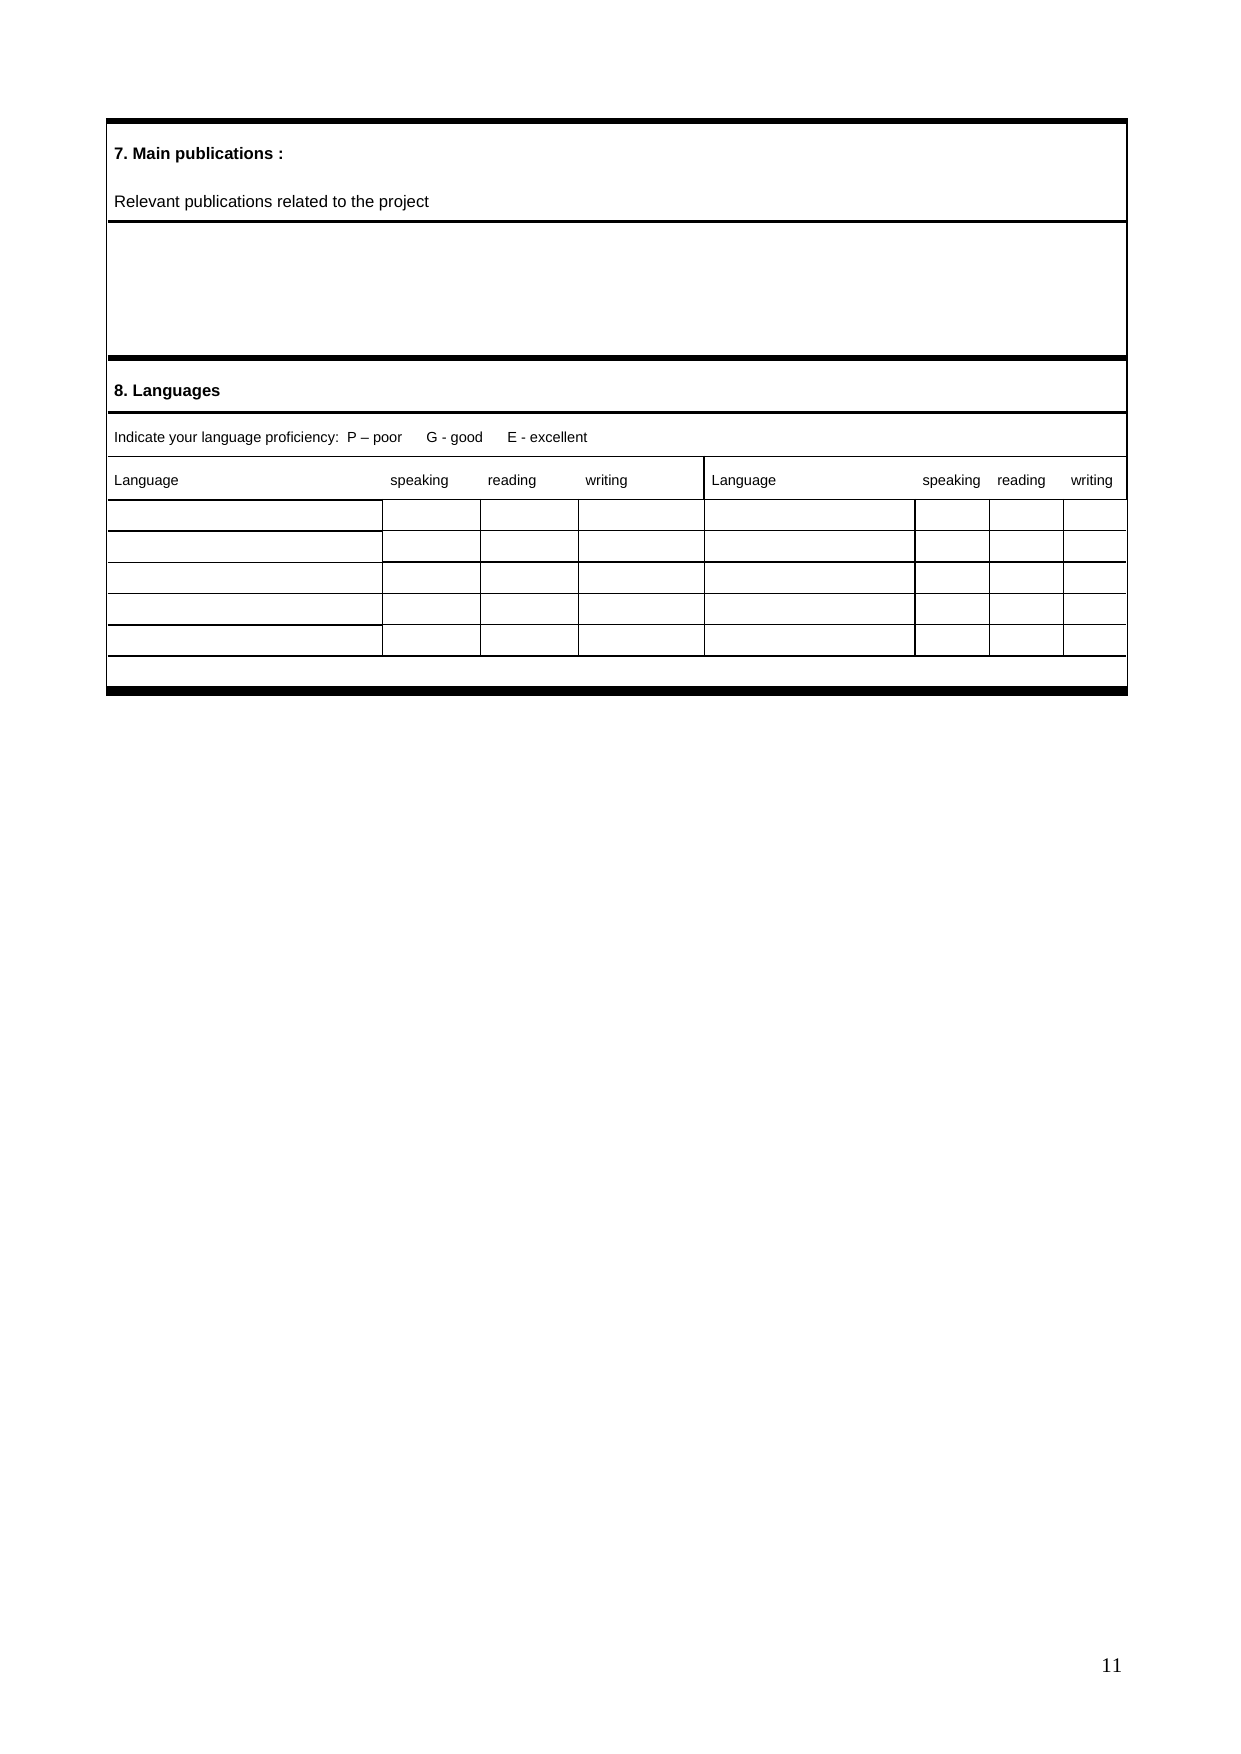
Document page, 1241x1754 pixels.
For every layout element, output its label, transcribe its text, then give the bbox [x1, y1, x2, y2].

table_cell [383, 594, 480, 624]
table_cell [916, 594, 989, 624]
table_cell [107, 563, 382, 593]
table_cell [481, 594, 578, 624]
table_cell speaking [915, 457, 990, 499]
table_cell [705, 500, 914, 530]
table_cell [107, 655, 1127, 686]
table_cell [916, 625, 989, 655]
table_cell [383, 531, 480, 561]
table_cell [579, 531, 704, 561]
table_cell writing [578, 457, 703, 499]
table_cell [481, 563, 578, 593]
table_cell [107, 625, 382, 655]
table_cell [990, 563, 1063, 593]
table_cell [579, 594, 704, 624]
table_cell [481, 625, 578, 655]
table_cell [579, 625, 704, 655]
table_cell speaking [383, 457, 480, 499]
table_cell [579, 563, 704, 593]
table_cell [1064, 500, 1127, 530]
table_cell reading [990, 457, 1063, 499]
table_cell [990, 625, 1063, 655]
table_cell [1064, 624, 1127, 655]
table_cell 8. Languages [107, 356, 1126, 411]
table_cell [1064, 530, 1127, 561]
table_cell [916, 500, 989, 530]
table_cell [107, 221, 1126, 354]
table_cell 7. Main publications : Relevant publications related to the project [107, 124, 1126, 220]
table_cell [705, 594, 914, 624]
table_cell [1064, 561, 1127, 593]
table_cell [107, 594, 382, 624]
table_cell [383, 500, 480, 530]
table_cell [107, 500, 382, 530]
table_cell Language [107, 457, 383, 499]
table_cell [383, 625, 480, 655]
table_cell [705, 625, 914, 655]
table_cell [990, 531, 1063, 561]
table_cell [1064, 593, 1127, 624]
table_cell [990, 500, 1063, 530]
table_cell writing [1064, 457, 1126, 499]
table_cell [705, 531, 914, 561]
table_cell Language [705, 457, 915, 499]
table_cell [916, 563, 989, 593]
table_cell [990, 594, 1063, 624]
table_cell [579, 500, 704, 530]
table_cell [107, 531, 382, 561]
table_cell [383, 563, 480, 593]
table_cell [916, 531, 989, 561]
table_cell reading [480, 457, 578, 499]
table_cell Indicate your language proficiency: P – poor G - good E - excellent [107, 412, 1126, 456]
table_cell [481, 531, 578, 561]
table_cell [705, 563, 914, 593]
table_cell [481, 500, 578, 530]
